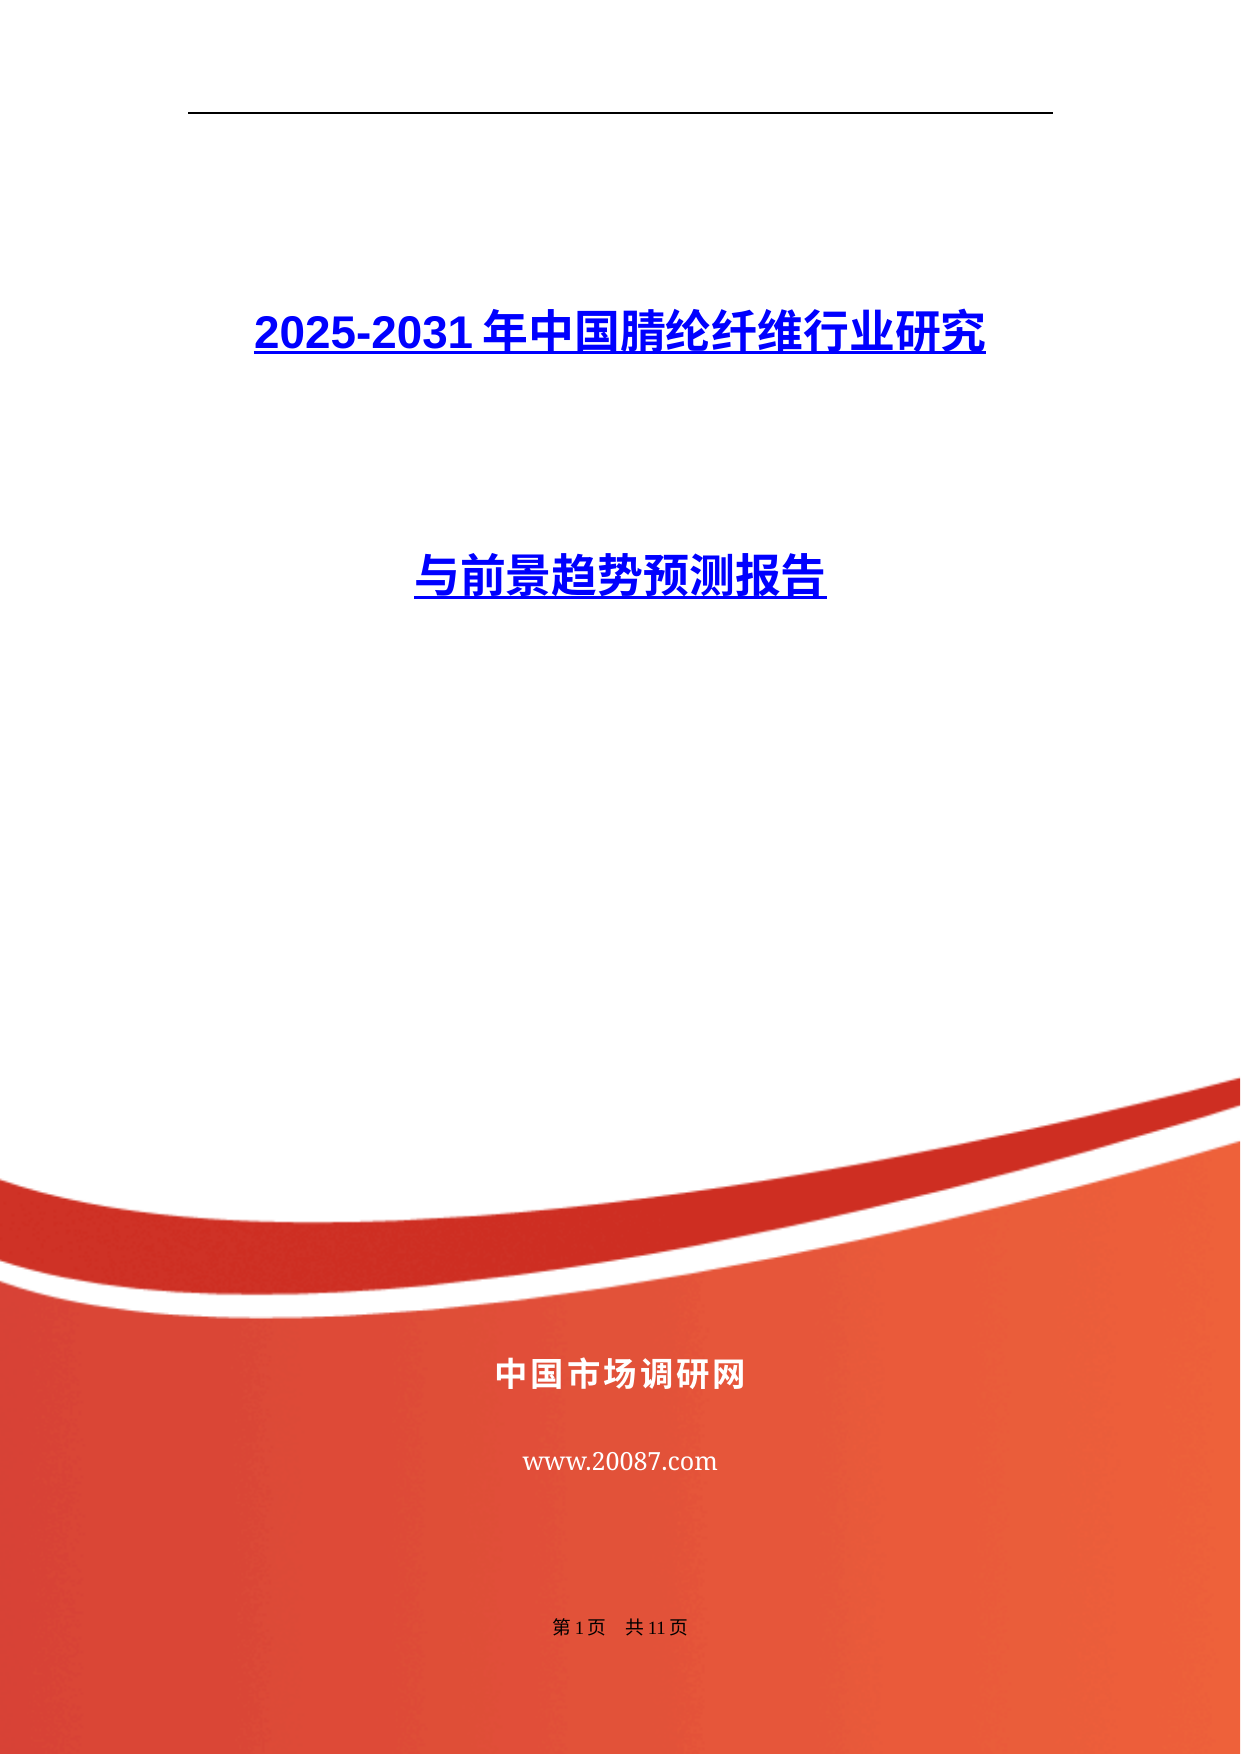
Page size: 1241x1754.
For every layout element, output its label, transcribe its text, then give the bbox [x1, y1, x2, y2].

subtitle 中国市场调研网 [187, 1339, 1053, 1404]
picture [0, 1006, 1241, 1754]
table_header 2025-2031年中国腈纶纤维行业研究与前景趋势预测报告 [188, 207, 1053, 773]
text www.20087.com [187, 1428, 1053, 1493]
